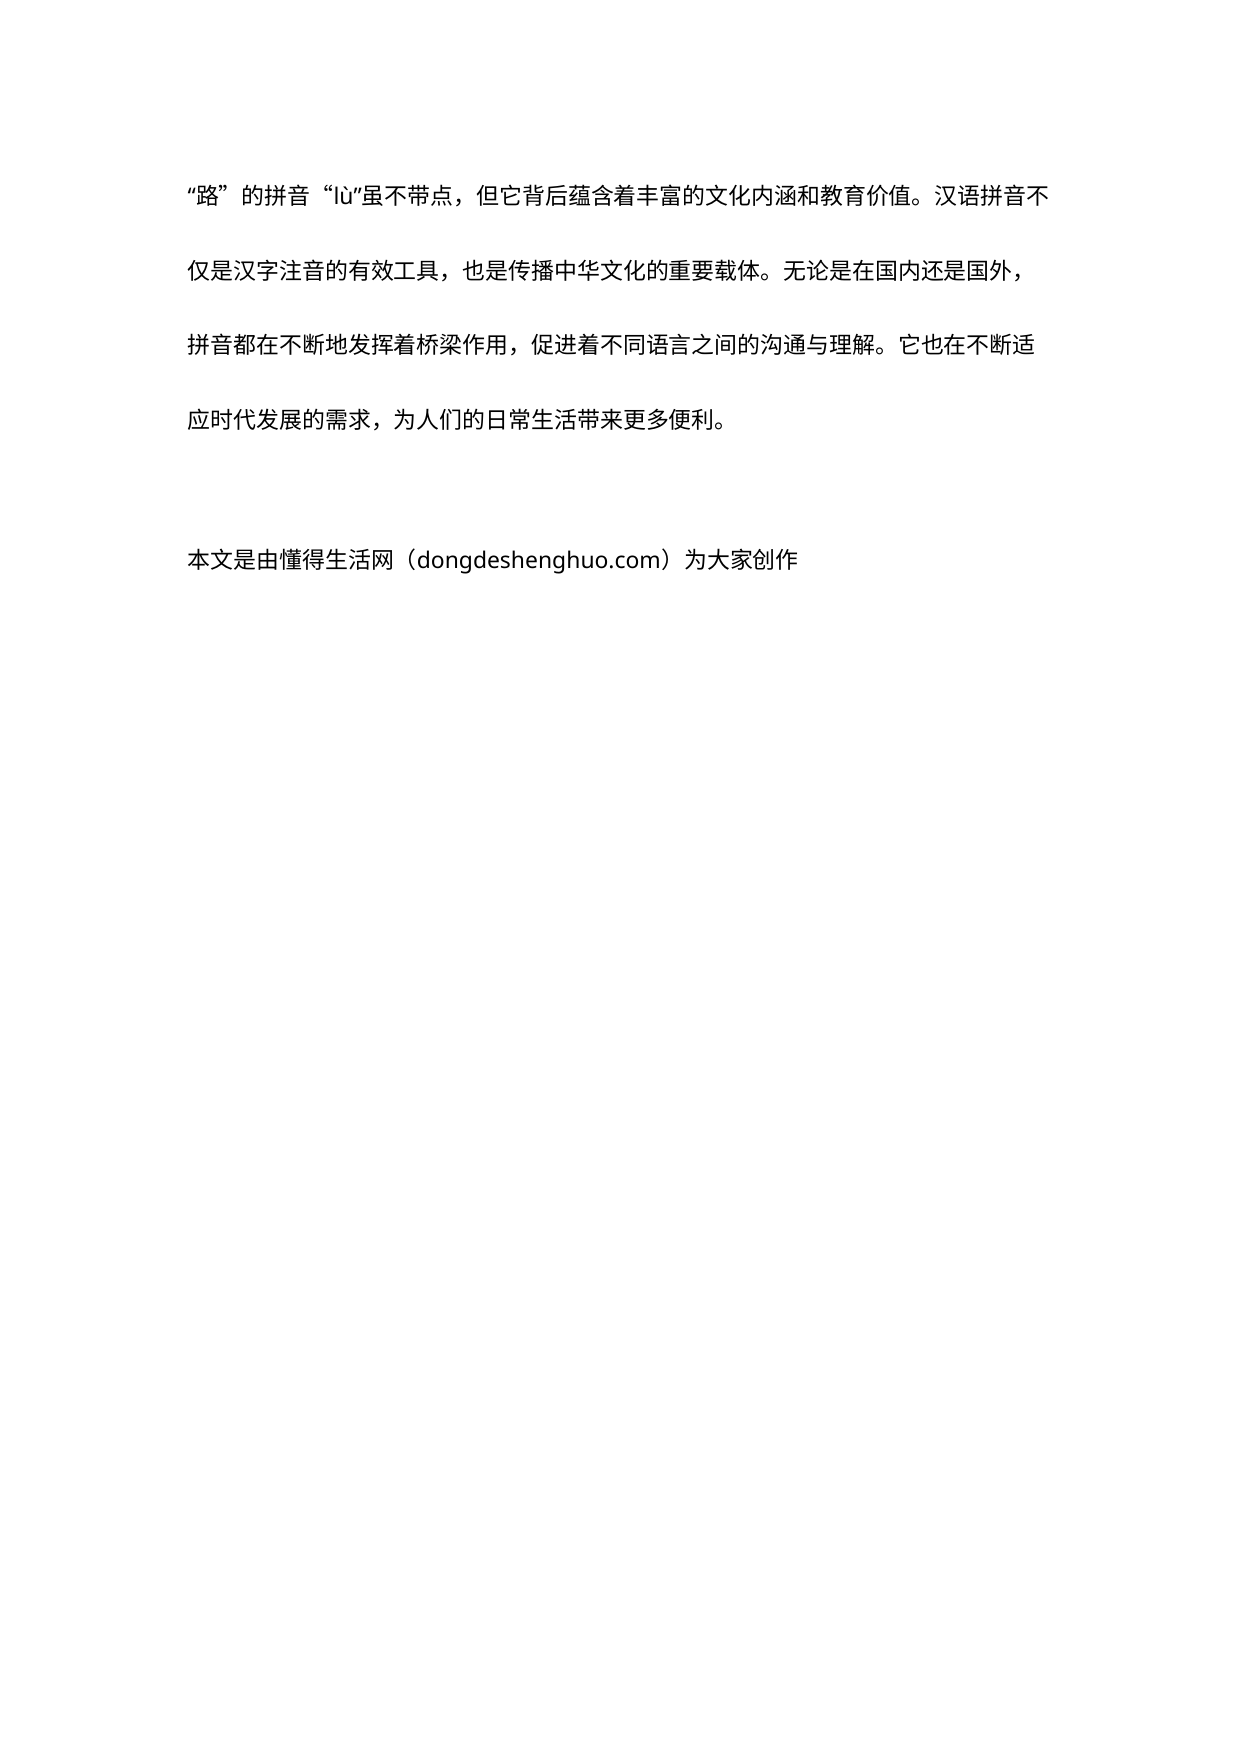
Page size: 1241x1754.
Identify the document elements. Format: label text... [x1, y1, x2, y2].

text “路”的拼音“lù”虽不带点，但它背后蕴含着丰富的文化内涵和教育价值。汉语拼音不仅是汉字注音的有效工具，也是传播中华文化的重要载体。无论是在国内还是国外，拼音都在不断地发挥着桥梁作用，促进着不同语言之间的沟通与理解。它也在不断适应时代发展的需求，为人们的日常生活带来更多便利。 [187, 162, 1053, 451]
text 本文是由懂得生活网（dongdeshenghuo.com）为大家创作 [187, 526, 1053, 591]
